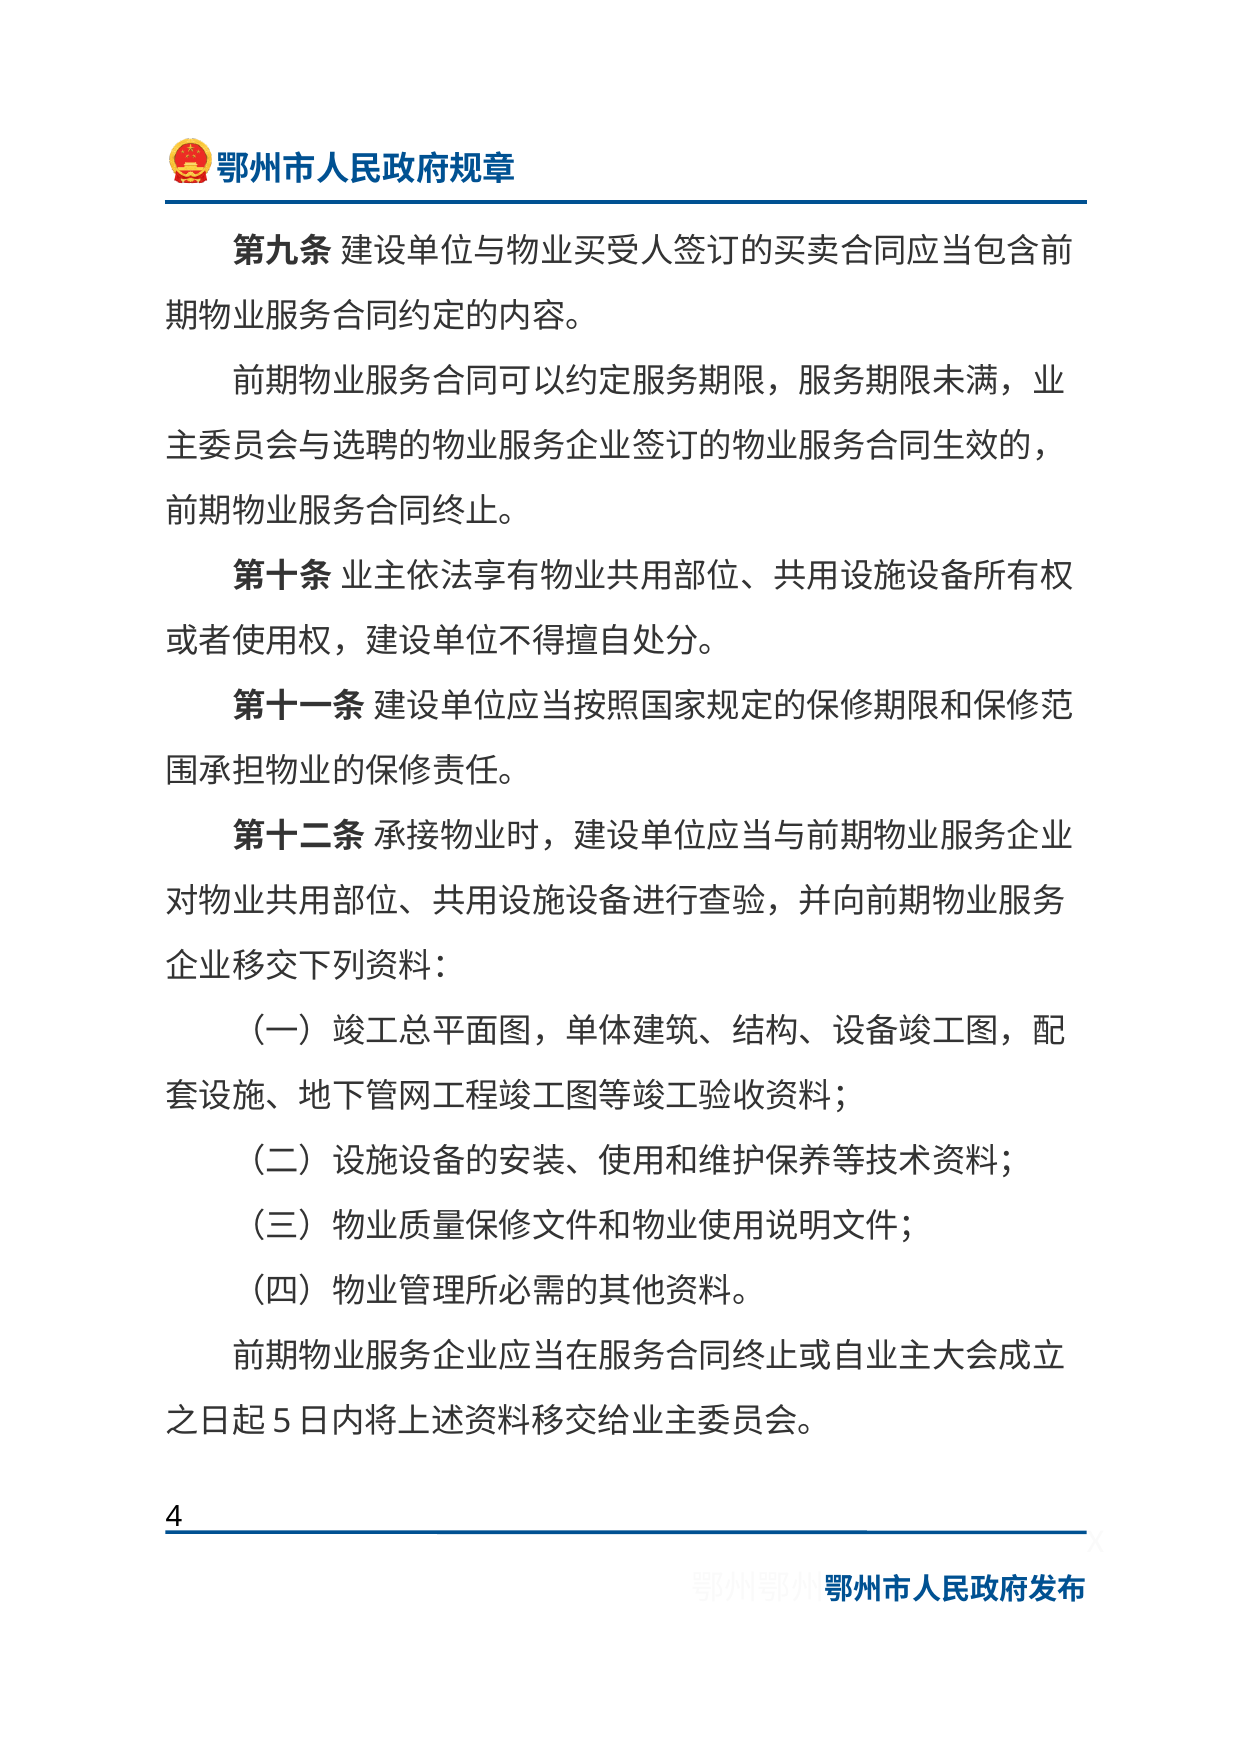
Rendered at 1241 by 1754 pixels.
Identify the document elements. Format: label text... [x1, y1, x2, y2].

text 前期物业服务合同可以约定服务期限，服务期限未满，业主委员会与选聘的物业服务企业签订的物业服务合同生效的，前期物业服务合同终止。 [165, 346, 1087, 541]
text 第九条 建设单位与物业买受人签订的买卖合同应当包含前期物业服务合同约定的内容。 [165, 216, 1087, 346]
text 第十条 业主依法享有物业共用部位、共用设施设备所有权或者使用权，建设单位不得擅自处分。 [165, 541, 1087, 671]
picture [165, 136, 216, 187]
text （一）竣工总平面图，单体建筑、结构、设备竣工图，配套设施、地下管网工程竣工图等竣工验收资料； [165, 996, 1087, 1126]
text （四）物业管理所必需的其他资料。 [165, 1256, 1087, 1321]
text 前期物业服务企业应当在服务合同终止或自业主大会成立之日起5日内将上述资料移交给业主委员会。 [165, 1321, 1087, 1451]
text （二）设施设备的安装、使用和维护保养等技术资料； [165, 1126, 1087, 1191]
text 第十一条 建设单位应当按照国家规定的保修期限和保修范围承担物业的保修责任。 [165, 671, 1087, 801]
text 第十二条 承接物业时，建设单位应当与前期物业服务企业对物业共用部位、共用设施设备进行查验，并向前期物业服务企业移交下列资料： [165, 801, 1087, 996]
text （三）物业质量保修文件和物业使用说明文件； [165, 1191, 1087, 1256]
